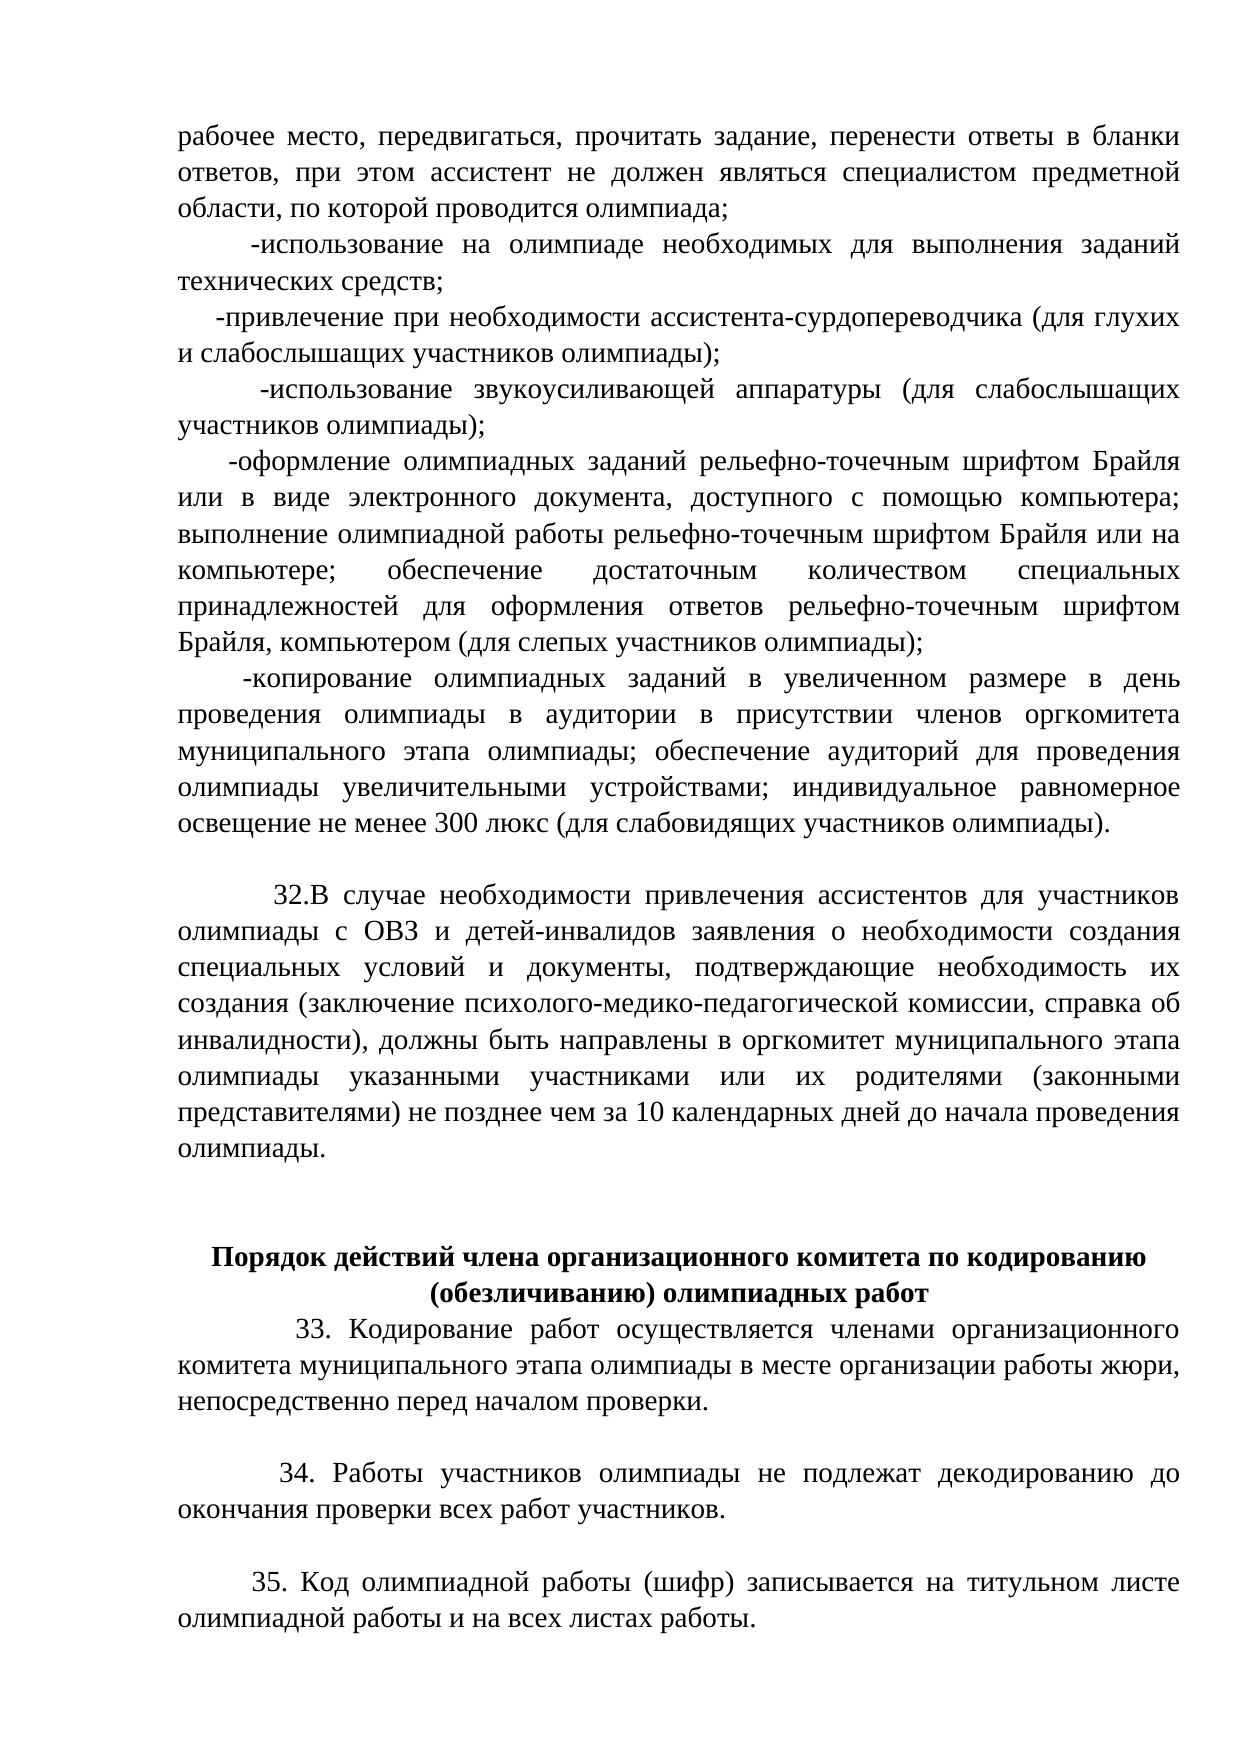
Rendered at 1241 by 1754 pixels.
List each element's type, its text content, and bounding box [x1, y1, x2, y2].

text 35. Код олимпиадной работы (шифр) записывается на титульном листе олимпиадной работы и на всех листах работы. [177, 1564, 1181, 1634]
text -копирование олимпиадных заданий в увеличенном размере в день проведения олимпиады в аудитории в присутствии членов оргкомитета муниципального этапа олимпиады; обеспечение аудиторий для проведения олимпиады увеличительными устройствами; индивидуальное равномерное освещение не менее 300 люкс (для слабовидящих участников олимпиады). [177, 660, 1181, 838]
text -использование звукоусиливающей аппаратуры (для слабослышащих участников олимпиады); [177, 371, 1181, 441]
text 32.В случае необходимости привлечения ассистентов для участников олимпиады с ОВЗ и детей-инвалидов заявления о необходимости создания специальных условий и документы, подтверждающие необходимость их создания (заключение психолого-медико-педагогической комиссии, справка об инвалидности), должны быть направлены в оргкомитет муниципального этапа олимпиады указанными участниками или их родителями (законными представителями) не позднее чем за 10 календарных дней до начала проведения олимпиады. [177, 877, 1181, 1164]
text 33. Кодирование работ осуществляется членами организационного комитета муниципального этапа олимпиады в месте организации работы жюри, непосредственно перед началом проверки. [177, 1311, 1181, 1417]
text 34. Работы участников олимпиады не подлежат декодированию до окончания проверки всех работ участников. [177, 1456, 1181, 1525]
text -использование на олимпиаде необходимых для выполнения заданий технических средств; [177, 227, 1181, 296]
text -привлечение при необходимости ассистента-сурдопереводчика (для глухих и слабослышащих участников олимпиады); [177, 299, 1181, 368]
text -оформление олимпиадных заданий рельефно-точечным шрифтом Брайля или в виде электронного документа, доступного с помощью компьютера; выполнение олимпиадной работы рельефно-точечным шрифтом Брайля или на компьютере; обеспечение достаточным количеством специальных принадлежностей для оформления ответов рельефно-точечным шрифтом Брайля, компьютером (для слепых участников олимпиады); [177, 443, 1181, 658]
text Порядок действий члена организационного комитета по кодированию (обезличиванию) олимпиадных работ [177, 1239, 1181, 1308]
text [177, 118, 1181, 224]
